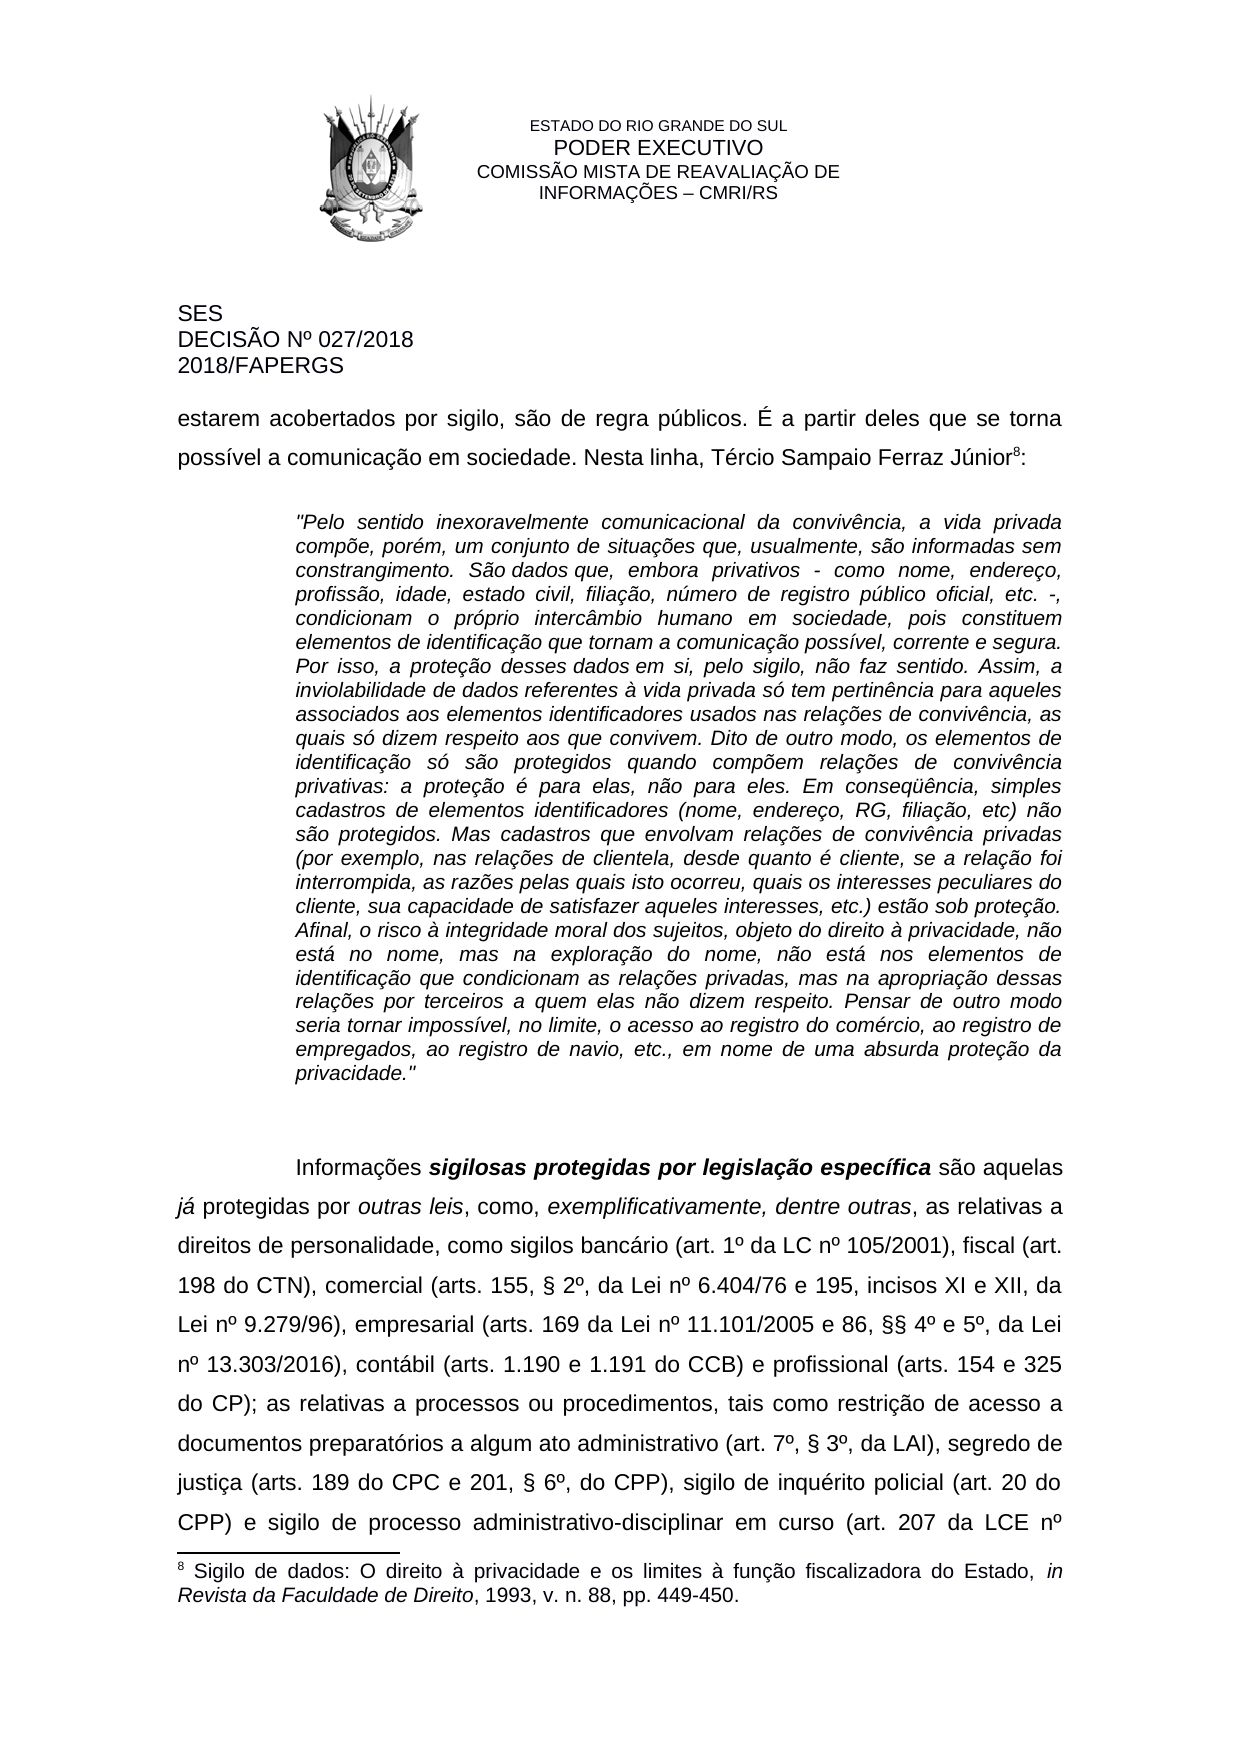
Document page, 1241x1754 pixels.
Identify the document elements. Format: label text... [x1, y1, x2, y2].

picture [319, 93, 423, 244]
text Assim, tem-se que dados como nome, endereço, CPF, idade, profissão, etc., constantes de cadastros ou registros, embora privativos da pessoa, além de não estarem acobertados por sigilo, são de regra públicos. É a partir deles que se torna possível a comunicação em sociedade. Nesta linha, Tércio Sampaio Ferraz Júnior: [177, 405, 1063, 471]
text "Pelo sentido inexoravelmente comunicacional da convivência, a vida privada compõe, porém, um conjunto de situações que, usualmente, são informadas sem constrangimento. São dados que, embora privativos - como nome, endereço, profissão, idade, estado civil, filiação, número de registro público oficial, etc. -, condicionam o próprio intercâmbio humano em sociedade, pois constituem elementos de identificação que tornam a comunicação possível, corrente e segura. Por isso, a proteção desses dados em si, pelo sigilo, não faz sentido. Assim, a inviolabilidade de dados referentes à vida privada só tem pertinência para aqueles associados aos elementos identificadores usados nas relações de convivência, as quais só dizem respeito aos que convivem. Dito de outro modo, os elementos de identificação só são protegidos quando compõem relações de convivência privativas: a proteção é para elas, não para eles. Em conseqüência, simples cadastros de elementos identificadores (nome, endereço, RG, filiação, etc) não são protegidos. Mas cadastros que envolvam relações de convivência privadas (por exemplo, nas relações de clientela, desde quanto é cliente, se a relação foi interrompida, as razões pelas quais isto ocorreu, quais os interesses peculiares do cliente, sua capacidade de satisfazer aqueles interesses, etc.) estão sob proteção. Afinal, o risco à integridade moral dos sujeitos, objeto do direito à privacidade, não está no nome, mas na exploração do nome, não está nos elementos de identificação que condicionam as relações privadas, mas na apropriação dessas relações por terceiros a quem elas não dizem respeito. Pensar de outro modo seria tornar impossível, no limite, o acesso ao registro do comércio, ao registro de empregados, ao registro de navio, etc., em nome de uma absurda proteção da privacidade." [295, 510, 1063, 1085]
